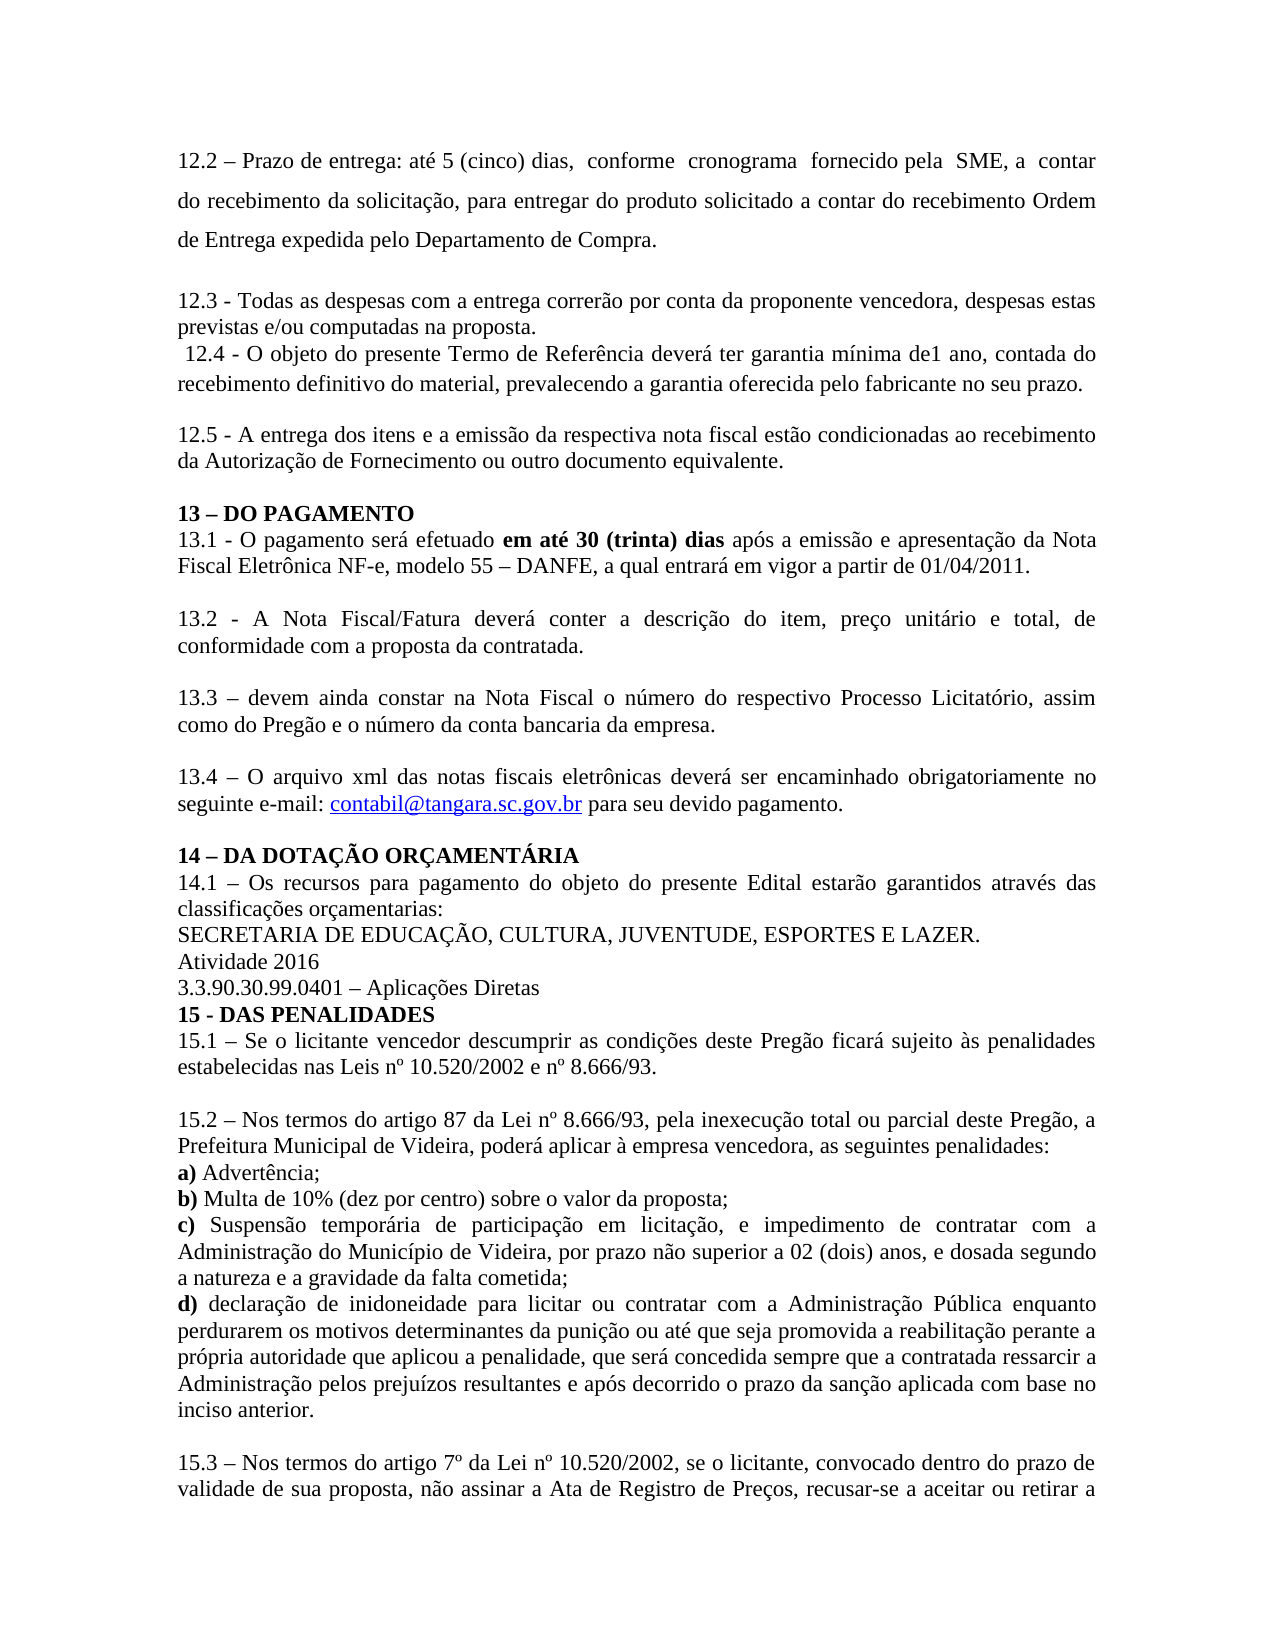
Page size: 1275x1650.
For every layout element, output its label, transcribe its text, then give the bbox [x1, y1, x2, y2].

text 3.3.90.30.99.0401 – Aplicações Diretas [177, 974, 1098, 1001]
text 12.5 - A entrega dos itens e a emissão da respectiva nota fiscal estão condicionadas ao recebimento da Autorização de Fornecimento ou outro documento equivalente. [177, 421, 1098, 473]
text 15.2 – Nos termos do artigo 87 da Lei nº 8.666/93, pela inexecução total ou parcial deste Pregão, a Prefeitura Municipal de Videira, poderá aplicar à empresa vencedora, as seguintes penalidades: [177, 1106, 1098, 1159]
text 14.1 – Os recursos para pagamento do objeto do presente Edital estarão garantidos através das classificações orçamentarias: [177, 869, 1098, 922]
text 13.1 - O pagamento será efetuado em até 30 (trinta) dias após a emissão e apresentação da Nota Fiscal Eletrônica NF-e, modelo 55 – DANFE, a qual entrará em vigor a partir de 01/04/2011. [177, 526, 1098, 579]
text 13.4 – O arquivo xml das notas fiscais eletrônicas deverá ser encaminhado obrigatoriamente no seguinte e-mail: contabil@tangara.sc.gov.br para seu devido pagamento. [177, 763, 1098, 816]
text 13 – DO PAGAMENTO [177, 500, 1098, 526]
text 13.3 – devem ainda constar na Nota Fiscal o número do respectivo Processo Licitatório, assim como do Pregão e o número da conta bancaria da empresa. [177, 684, 1098, 737]
text Atividade 2016 [177, 948, 1098, 974]
text 15 - DAS PENALIDADES [177, 1001, 1098, 1027]
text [177, 1449, 1098, 1501]
text 14 – DA DOTAÇÃO ORÇAMENTÁRIA [177, 842, 1098, 869]
text SECRETARIA DE EDUCAÇÃO, CULTURA, JUVENTUDE, ESPORTES E LAZER. [177, 922, 1098, 948]
text 13.2 - A Nota Fiscal/Fatura deverá conter a descrição do item, preço unitário e total, de conformidade com a proposta da contratada. [177, 605, 1098, 658]
text 12.4 - O objeto do presente Termo de Referência deverá ter garantia mínima de1 ano, contada do recebimento definitivo do material, prevalecendo a garantia oferecida pelo fabricante no seu prazo. [177, 339, 1098, 396]
text 15.1 – Se o licitante vencedor descumprir as condições deste Pregão ficará sujeito às penalidades estabelecidas nas Leis nº 10.520/2002 e nº 8.666/93. [177, 1027, 1098, 1080]
text 12.2 – Prazo de entrega: até 5 (cinco) dias, conforme cronograma fornecido pela SME, a contar do recebimento da solicitação, para entregar do produto solicitado a contar do recebimento Ordem de Entrega expedida pelo Departamento de Compra. [177, 148, 1098, 253]
text d) declaração de inidoneidade para licitar ou contratar com a Administração Pública enquanto perdurarem os motivos determinantes da punição ou até que seja promovida a reabilitação perante a própria autoridade que aplicou a penalidade, que será concedida sempre que a contratada ressarcir a Administração pelos prejuízos resultantes e após decorrido o prazo da sanção aplicada com base no inciso anterior. [177, 1291, 1098, 1422]
text c) Suspensão temporária de participação em licitação, e impedimento de contratar com a Administração do Município de Videira, por prazo não superior a 02 (dois) anos, e dosada segundo a natureza e a gravidade da falta cometida; [177, 1211, 1098, 1291]
text 12.3 - Todas as despesas com a entrega correrão por conta da proponente vencedora, despesas estas previstas e/ou computadas na proposta. [177, 287, 1098, 339]
text a) Advertência; [177, 1159, 1098, 1185]
text b) Multa de 10% (dez por centro) sobre o valor da proposta; [177, 1185, 1098, 1211]
